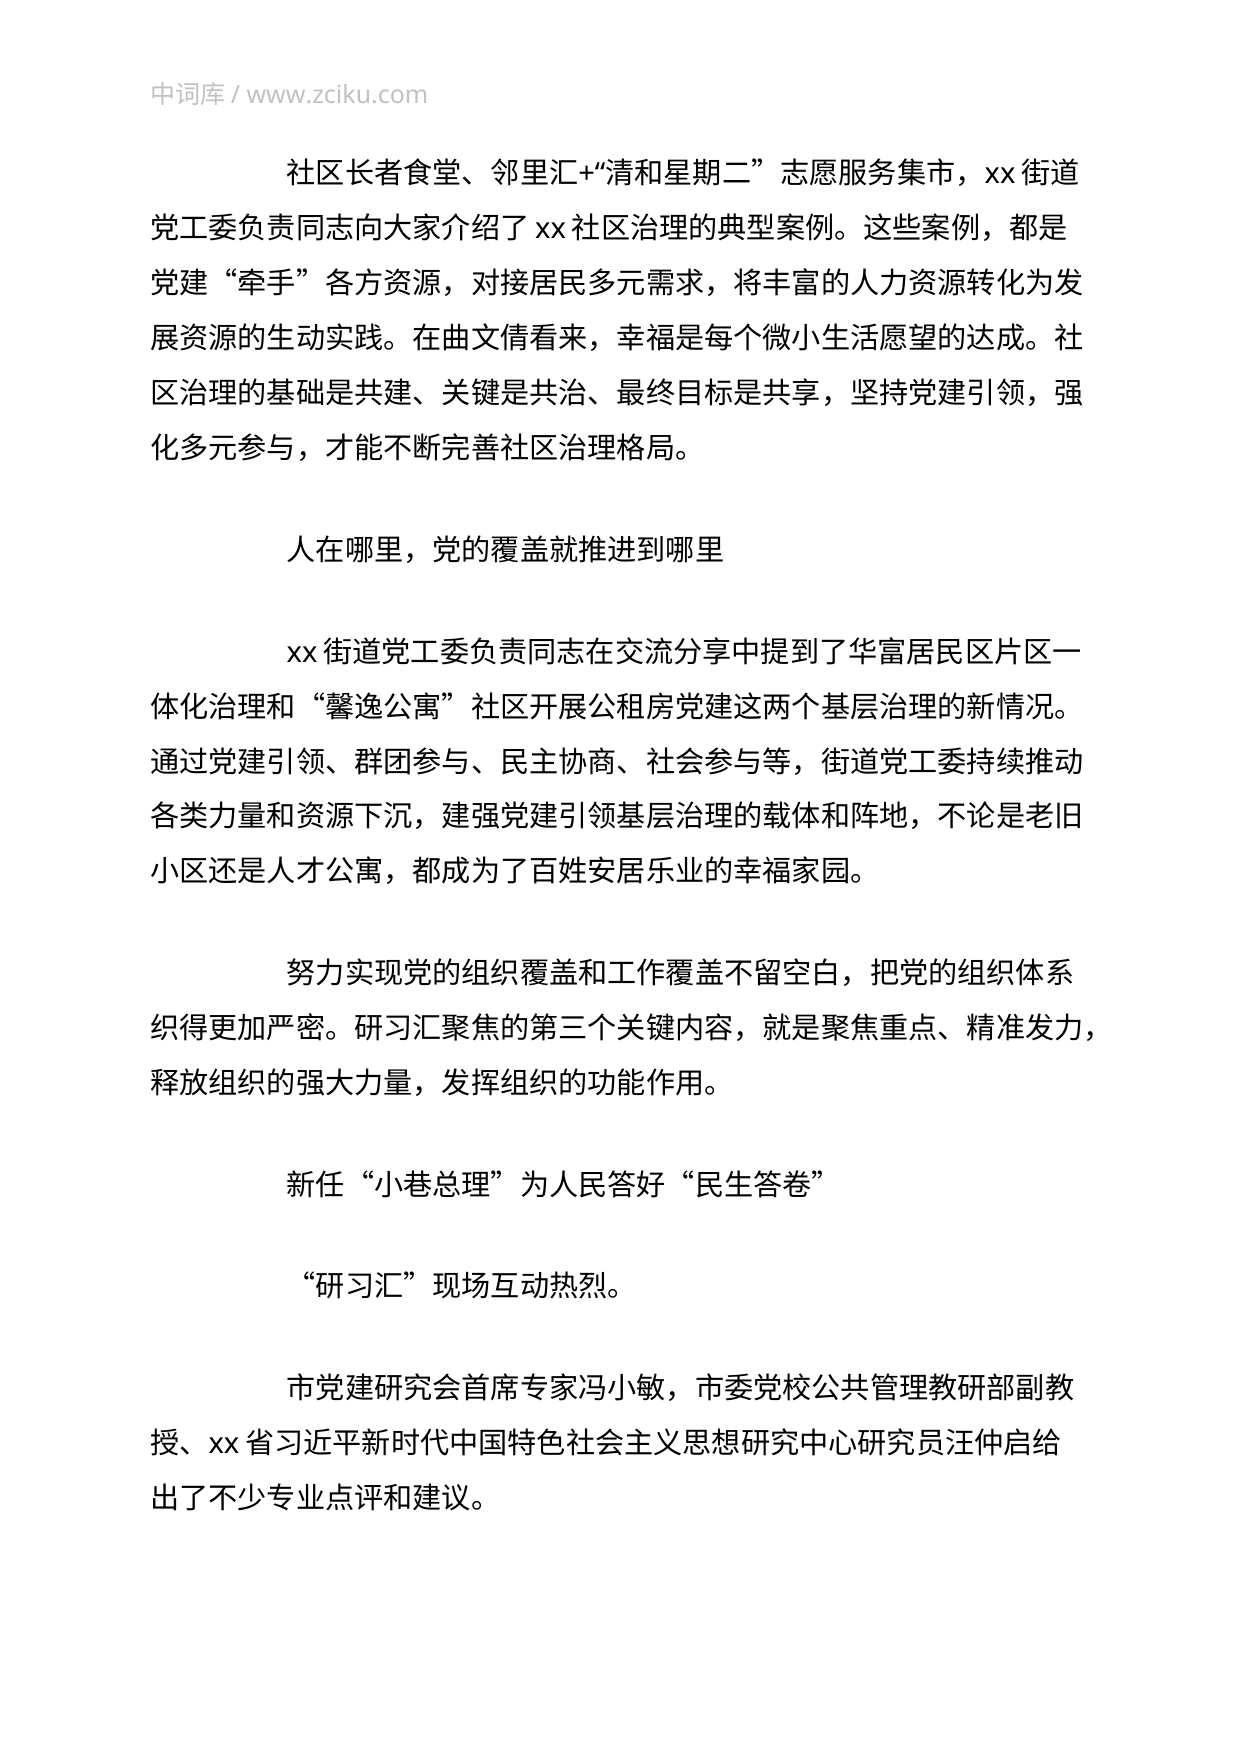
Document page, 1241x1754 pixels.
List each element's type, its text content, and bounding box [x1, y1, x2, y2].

text 新任“小巷总理”为人民答好“民生答卷” [150, 1161, 1090, 1203]
text “研习汇”现场互动热烈。 [150, 1263, 1090, 1305]
text 社区长者食堂、邻里汇+“清和星期二”志愿服务集市，xx街道党工委负责同志向大家介绍了xx社区治理的典型案例。这些案例，都是党建“牵手”各方资源，对接居民多元需求，将丰富的人力资源转化为发展资源的生动实践。在曲文倩看来，幸福是每个微小生活愿望的达成。社区治理的基础是共建、关键是共治、最终目标是共享，坚持党建引领，强化多元参与，才能不断完善社区治理格局。 [150, 150, 1090, 467]
text xx街道党工委负责同志在交流分享中提到了华富居民区片区一体化治理和“馨逸公寓”社区开展公租房党建这两个基层治理的新情况。通过党建引领、群团参与、民主协商、社会参与等，街道党工委持续推动各类力量和资源下沉，建强党建引领基层治理的载体和阵地，不论是老旧小区还是人才公寓，都成为了百姓安居乐业的幸福家园。 [150, 628, 1090, 890]
text 市党建研究会首席专家冯小敏，市委党校公共管理教研部副教授、xx省习近平新时代中国特色社会主义思想研究中心研究员汪仲启给出了不少专业点评和建议。 [150, 1365, 1090, 1517]
text 人在哪里，党的覆盖就推进到哪里 [150, 526, 1090, 569]
text 努力实现党的组织覆盖和工作覆盖不留空白，把党的组织体系织得更加严密。研习汇聚焦的第三个关键内容，就是聚焦重点、精准发力，释放组织的强大力量，发挥组织的功能作用。 [150, 950, 1090, 1102]
